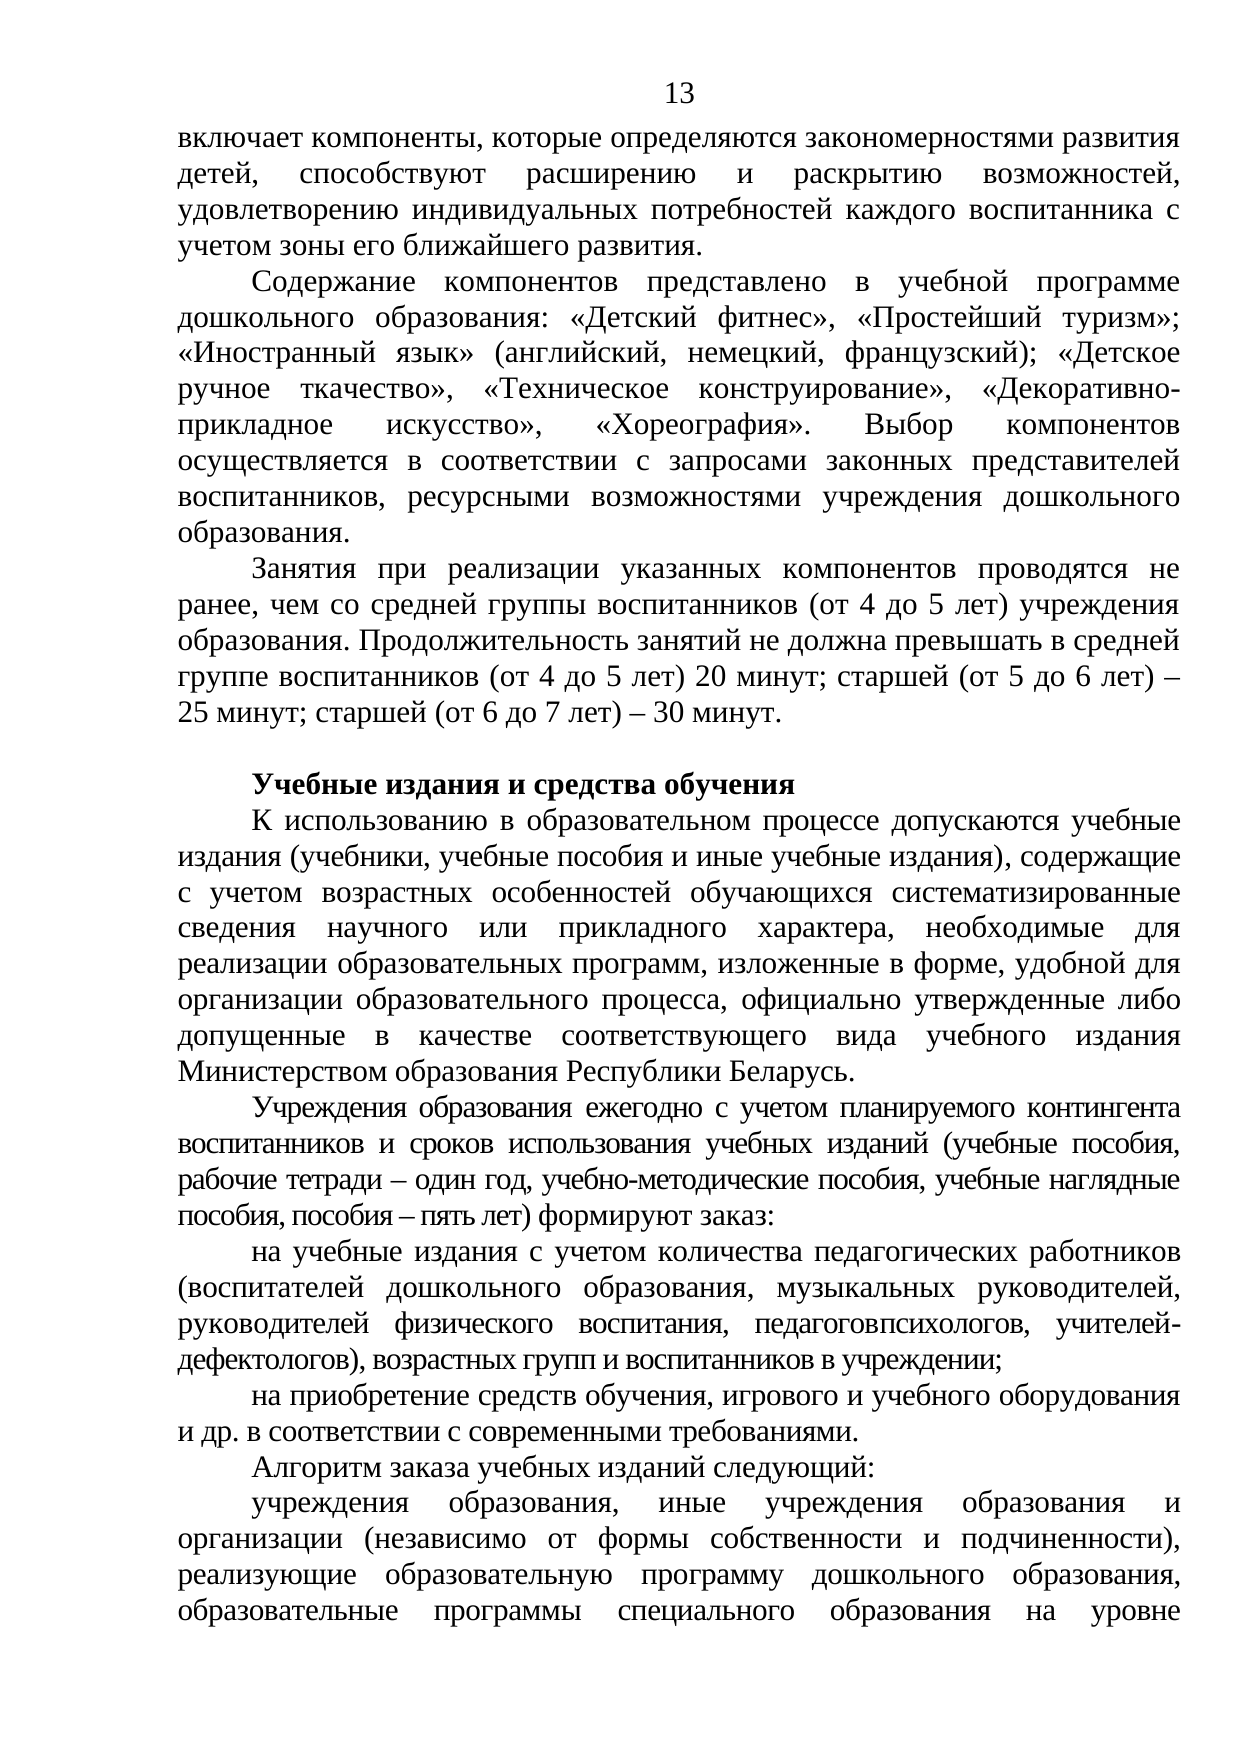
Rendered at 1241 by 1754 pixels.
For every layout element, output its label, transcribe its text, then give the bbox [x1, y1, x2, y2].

text Учреждения образования ежегодно с учетом планируемого контингента воспитанников и сроков использования учебных изданий (учебные пособия, рабочие тетради – один год, учебно-методические пособия, учебные наглядные пособия, пособия – пять лет) формируют заказ: [177, 1088, 1181, 1232]
text Занятия при реализации указанных компонентов проводятся не ранее, чем со средней группы воспитанников (от 4 до 5 лет) учреждения образования. Продолжительность занятий не должна превышать в средней группе воспитанников (от 4 до 5 лет) 20 минут; старшей (от 5 до 6 лет) – 25 минут; старшей (от 6 до 7 лет) – 30 минут. [177, 549, 1181, 729]
text Алгоритм заказа учебных изданий следующий: [177, 1448, 1181, 1484]
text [177, 118, 1181, 262]
text К использованию в образовательном процессе допускаются учебные издания (учебники, учебные пособия и иные учебные издания), содержащие с учетом возрастных особенностей обучающихся систематизированные сведения научного или прикладного характера, необходимые для реализации образовательных программ, изложенные в форме, удобной для организации образовательного процесса, официально утвержденные либо допущенные в качестве соответствующего вида учебного издания Министерством образования Республики Беларусь. [177, 801, 1181, 1088]
text на учебные издания с учетом количества педагогических работников (воспитателей дошкольного образования, музыкальных руководителей, руководителей физического воспитания, педагогов­психологов, учителей­дефектологов), возрастных групп и воспитанников в учреждении; [177, 1232, 1181, 1376]
text Учебные издания и средства обучения [177, 765, 1181, 801]
text на приобретение средств обучения, игрового и учебного оборудования и др. в соответствии с современными требованиями. [177, 1376, 1181, 1448]
text Содержание компонентов представлено в учебной программе дошкольного образования: «Детский фитнес», «Простейший туризм»; «Иностранный язык» (английский, немецкий, французский); «Детское ручное ткачество», «Техническое конструирование», «Декоративно-прикладное искусство», «Хореография». Выбор компонентов осуществляется в соответствии с запросами законных представителей воспитанников, ресурсными возможностями учреждения дошкольного образования. [177, 262, 1181, 549]
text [177, 1484, 1181, 1627]
